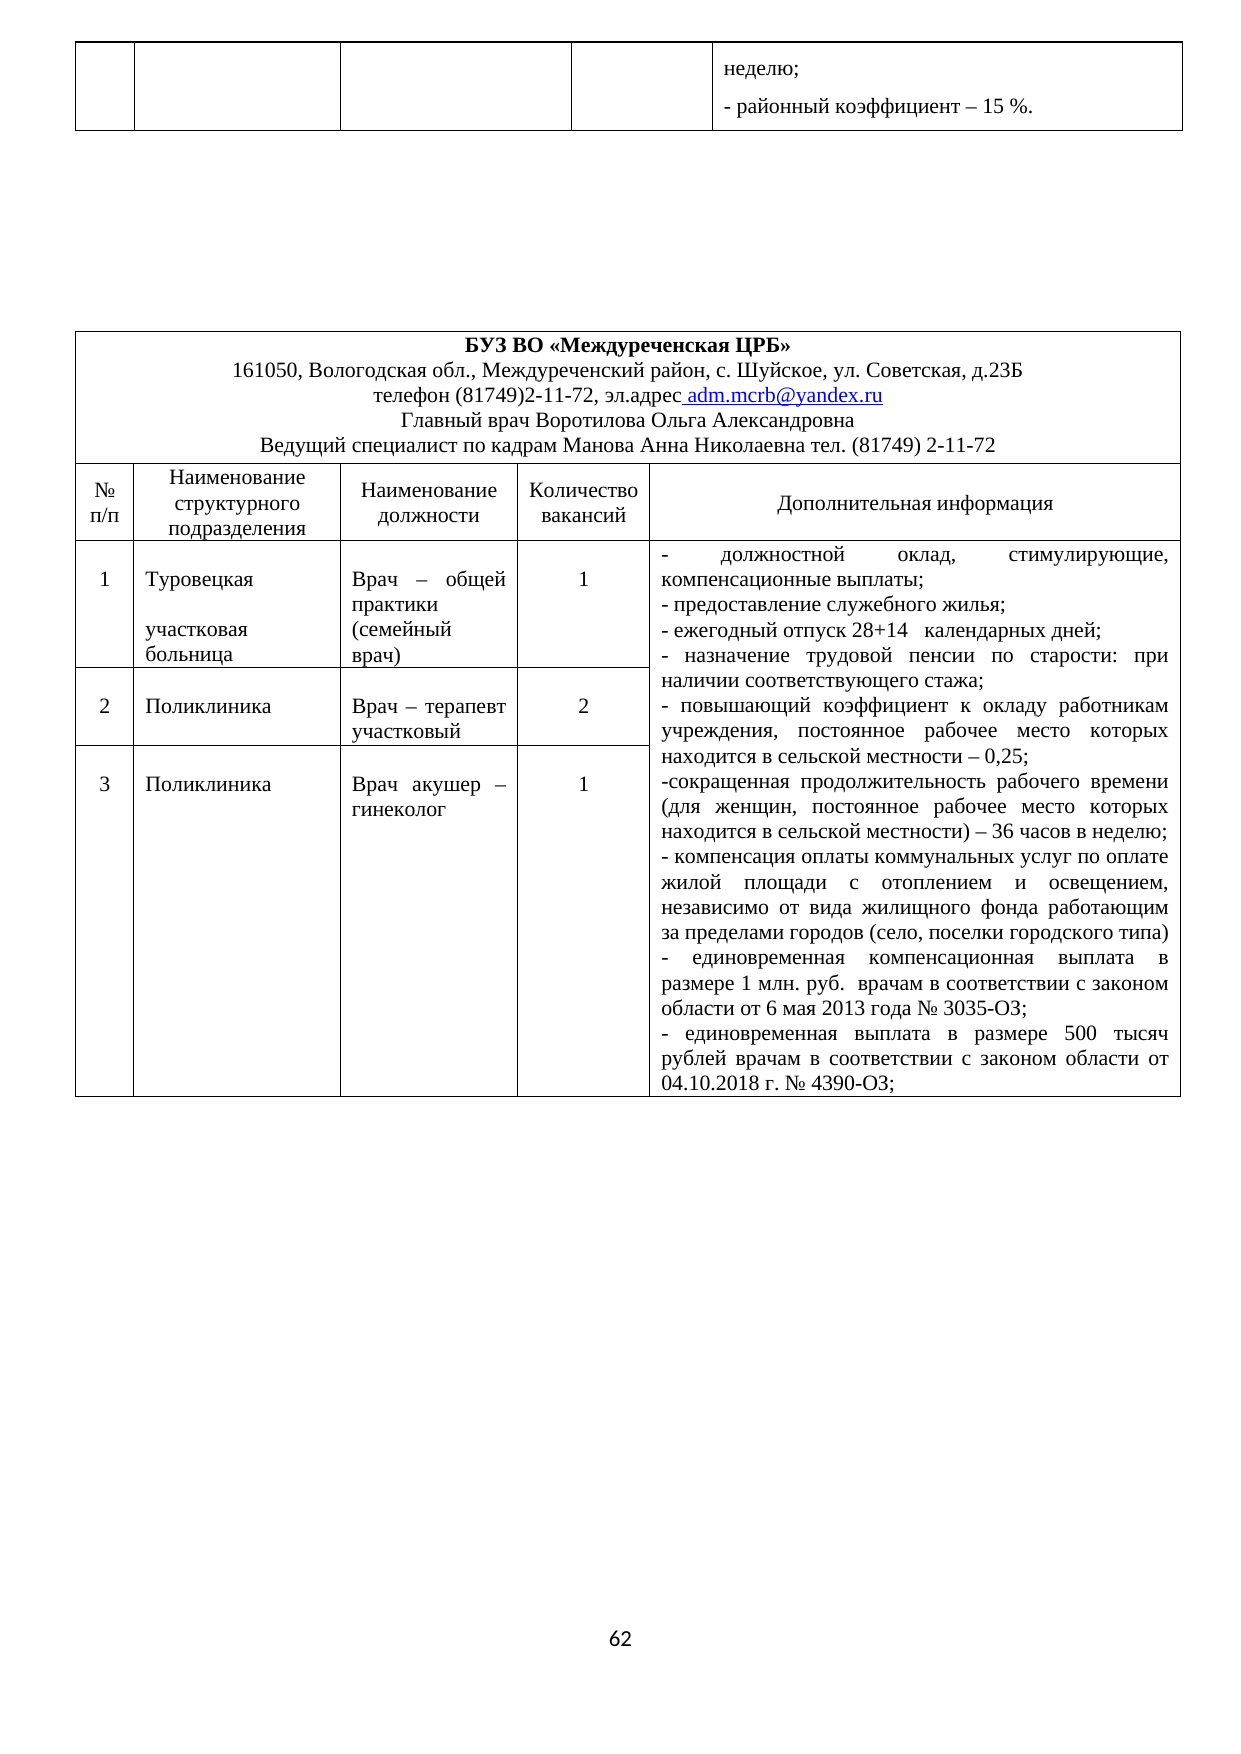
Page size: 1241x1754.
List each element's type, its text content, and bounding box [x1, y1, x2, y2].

table_cell Количество вакансий [518, 464, 649, 540]
table_cell Дополнительная информация [650, 464, 1180, 540]
table_header БУЗ ВО «Междуреченская ЦРБ» 161050, Вологодская обл., Междуреченский район, с. Шуйское, ул. Советская, д.23Б телефон (81749)2-11-72, эл.адрес adm.mcrb@yandex.ru Главный врач Воротилова Ольга Александровна Ведущий специалист по кадрам Манова Анна Николаевна тел. (81749) 2-11-72 [76, 332, 1180, 463]
table_cell 2 [76, 668, 133, 745]
table_cell 1 [518, 746, 649, 1096]
table_cell Поликлиника [134, 668, 340, 745]
table_cell 1 [572, 43, 712, 130]
table_cell Врач акушер – гинеколог [341, 746, 517, 1096]
table_cell Врач – общей практики (семейный врач) [341, 541, 517, 667]
table_cell 2 [518, 668, 649, 745]
table_cell Врач – терапевт участковый [341, 668, 517, 745]
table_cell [341, 43, 571, 130]
table_cell Туровецкая участковая больница [134, 541, 340, 667]
table_cell Поликлиника [134, 746, 340, 1096]
table_cell 1 [76, 541, 133, 667]
table_cell № п/п [76, 464, 133, 540]
table_cell 1 [518, 541, 649, 667]
table_cell 3 [76, 746, 133, 1096]
table_cell - должностной оклад, стимулирующие, компенсационные выплаты; - предоставление служебного жилья; - ежегодный отпуск 28+14 календарных дней; - назначение трудовой пенсии по старости: при наличии соответствующего стажа; - повышающий коэффициент к окладу работникам учреждения, постоянное рабочее место которых находится в сельской местности – 0,25; -сокращенная продолжительность рабочего времени (для женщин, постоянное рабочее место которых находится в сельской местности) – 36 часов в неделю; - компенсация оплаты коммунальных услуг по оплате жилой площади с отоплением и освещением, независимо от вида жилищного фонда работающим за пределами городов (село, поселки городского типа) - единовременная компенсационная выплата в размере 1 млн. руб. врачам в соответствии с законом области от 6 мая 2013 года № 3035-ОЗ; - единовременная выплата в размере 500 тысяч рублей врачам в соответствии с законом области от 04.10.2018 г. № 4390-ОЗ; [650, 541, 1180, 1096]
table_cell Наименование должности [341, 464, 517, 540]
table_cell Наименование структурного подразделения [134, 464, 340, 540]
